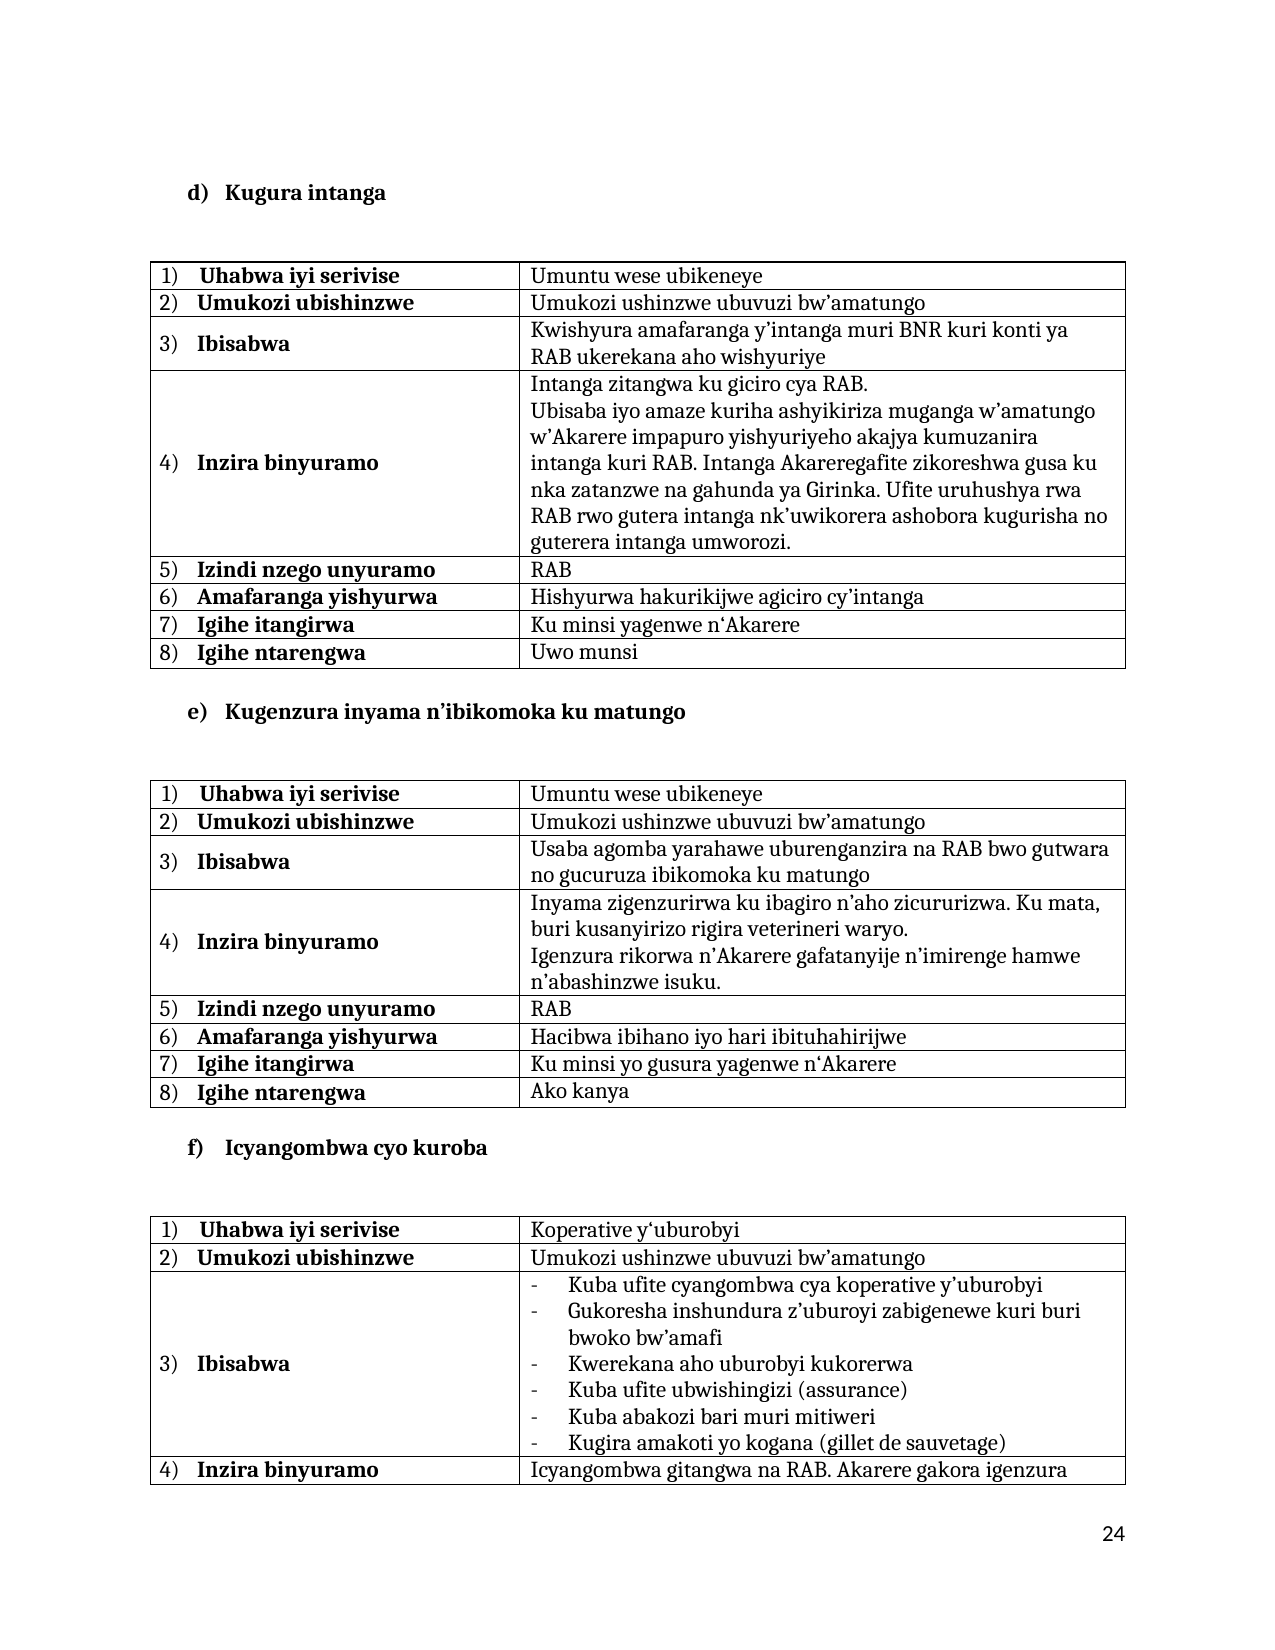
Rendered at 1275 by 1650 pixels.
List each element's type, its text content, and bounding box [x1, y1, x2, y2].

table_cell Ku minsi yo gusura yagenwe n‘Akarere [520, 1051, 1125, 1077]
table_cell Umukozi ubishinzwe [151, 290, 519, 316]
list Icyangombwa cyo kuroba [187, 1134, 1125, 1161]
table_cell Inzira binyuramo [151, 1457, 519, 1483]
table_cell Umukozi ubishinzwe [151, 809, 519, 835]
table_header Uhabwa iyi serivise [151, 781, 519, 807]
table_cell Ibisabwa [151, 836, 519, 889]
table_cell Hishyurwa hakurikijwe agiciro cy’intanga [520, 584, 1125, 610]
table_cell Kwishyura amafaranga y’intanga muri BNR kuri konti ya RAB ukerekana aho wishyuriye [520, 317, 1125, 370]
table_cell RAB [520, 996, 1125, 1022]
table_header Koperative y‘uburobyi [520, 1217, 1125, 1243]
table_cell Uwo munsi [520, 639, 1125, 668]
table_cell Igihe itangirwa [151, 611, 519, 638]
list Kugura intanga [187, 180, 1125, 207]
table_cell Igihe ntarengwa [151, 639, 519, 668]
table_cell Izindi nzego unyuramo [151, 996, 519, 1022]
table_header Umuntu wese ubikeneye [520, 781, 1125, 807]
table_cell Umukozi ubishinzwe [151, 1244, 519, 1271]
table_header Uhabwa iyi serivise [151, 263, 519, 289]
table_cell Inzira binyuramo [151, 890, 519, 995]
table_cell RAB [520, 557, 1125, 583]
table_cell Kuba ufite cyangombwa cya koperative y’uburobyi Gukoresha inshundura z’uburoyi zabigenewe kuri buri bwoko bw’amafi Kwerekana aho uburobyi kukorerwa Kuba ufite ubwishingizi (assurance) Kuba abakozi bari muri mitiweri Kugira amakoti yo kogana (gillet de sauvetage) [520, 1272, 1125, 1456]
table_header Umuntu wese ubikeneye [520, 263, 1125, 289]
table_cell Amafaranga yishyurwa [151, 1024, 519, 1050]
table_cell Umukozi ushinzwe ubuvuzi bw’amatungo [520, 809, 1125, 835]
table_cell Izindi nzego unyuramo [151, 557, 519, 583]
table_cell Igihe ntarengwa [151, 1078, 519, 1107]
table_cell Ibisabwa [151, 1272, 519, 1456]
table_cell Ibisabwa [151, 317, 519, 370]
table_cell Intanga zitangwa ku giciro cya RAB. Ubisaba iyo amaze kuriha ashyikiriza muganga w’amatungo w’Akarere impapuro yishyuriyeho akajya kumuzanira intanga kuri RAB. Intanga Akareregafite zikoreshwa gusa ku nka zatanzwe na gahunda ya Girinka. Ufite uruhushya rwa RAB rwo gutera intanga nk’uwikorera ashobora kugurisha no guterera intanga umworozi. [520, 371, 1125, 556]
table_cell Inzira binyuramo [151, 371, 519, 556]
table_cell Ako kanya [520, 1078, 1125, 1107]
table_cell Ku minsi yagenwe n‘Akarere [520, 611, 1125, 638]
table_cell Amafaranga yishyurwa [151, 584, 519, 610]
table_cell Usaba agomba yarahawe uburenganzira na RAB bwo gutwara no gucuruza ibikomoka ku matungo [520, 836, 1125, 889]
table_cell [520, 1457, 1125, 1483]
table_cell Igihe itangirwa [151, 1051, 519, 1077]
table_cell Umukozi ushinzwe ubuvuzi bw’amatungo [520, 290, 1125, 316]
table_cell Inyama zigenzurirwa ku ibagiro n’aho zicururizwa. Ku mata, buri kusanyirizo rigira veterineri waryo. Igenzura rikorwa n’Akarere gafatanyije n’imirenge hamwe n’abashinzwe isuku. [520, 890, 1125, 995]
table_cell Umukozi ushinzwe ubuvuzi bw’amatungo [520, 1244, 1125, 1271]
table_cell Hacibwa ibihano iyo hari ibituhahirijwe [520, 1024, 1125, 1050]
table_header Uhabwa iyi serivise [151, 1217, 519, 1243]
list Kugenzura inyama n’ibikomoka ku matungo [187, 699, 1125, 725]
